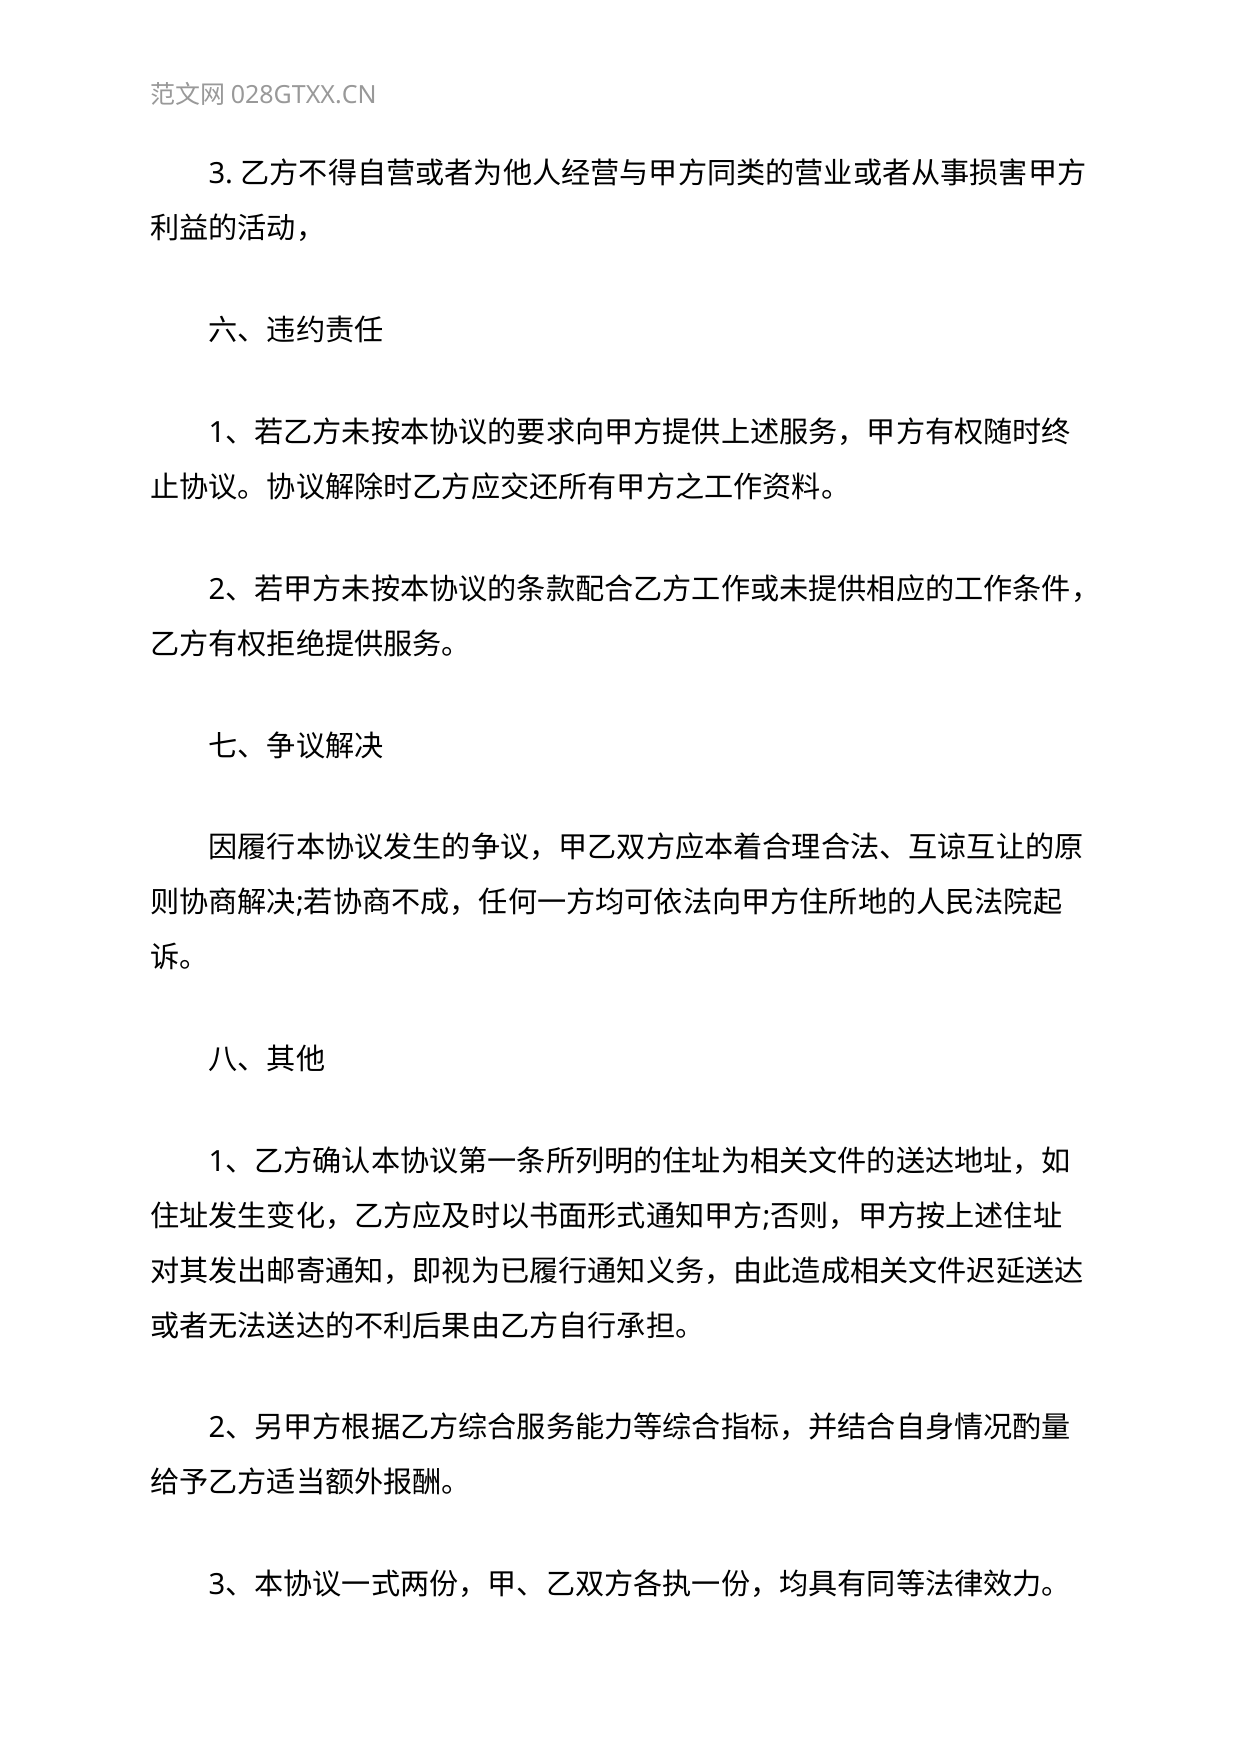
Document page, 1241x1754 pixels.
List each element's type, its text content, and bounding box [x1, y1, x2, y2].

text 3、本协议一式两份，甲、乙双方各执一份，均具有同等法律效力。 [150, 1561, 1090, 1603]
text 因履行本协议发生的争议，甲乙双方应本着合理合法、互谅互让的原则协商解决;若协商不成，任何一方均可依法向甲方住所地的人民法院起诉。 [150, 824, 1090, 976]
text 七、争议解决 [150, 722, 1090, 764]
text 1、若乙方未按本协议的要求向甲方提供上述服务，甲方有权随时终止协议。协议解除时乙方应交还所有甲方之工作资料。 [150, 408, 1090, 506]
text 3. 乙方不得自营或者为他人经营与甲方同类的营业或者从事损害甲方利益的活动， [150, 150, 1090, 247]
text 八、其他 [150, 1036, 1090, 1078]
text 2、另甲方根据乙方综合服务能力等综合指标，并结合自身情况酌量给予乙方适当额外报酬。 [150, 1404, 1090, 1501]
text 2、若甲方未按本协议的条款配合乙方工作或未提供相应的工作条件，乙方有权拒绝提供服务。 [150, 565, 1090, 663]
text 六、违约责任 [150, 307, 1090, 349]
text 1、乙方确认本协议第一条所列明的住址为相关文件的送达地址，如住址发生变化，乙方应及时以书面形式通知甲方;否则，甲方按上述住址对其发出邮寄通知，即视为已履行通知义务，由此造成相关文件迟延送达或者无法送达的不利后果由乙方自行承担。 [150, 1137, 1090, 1344]
